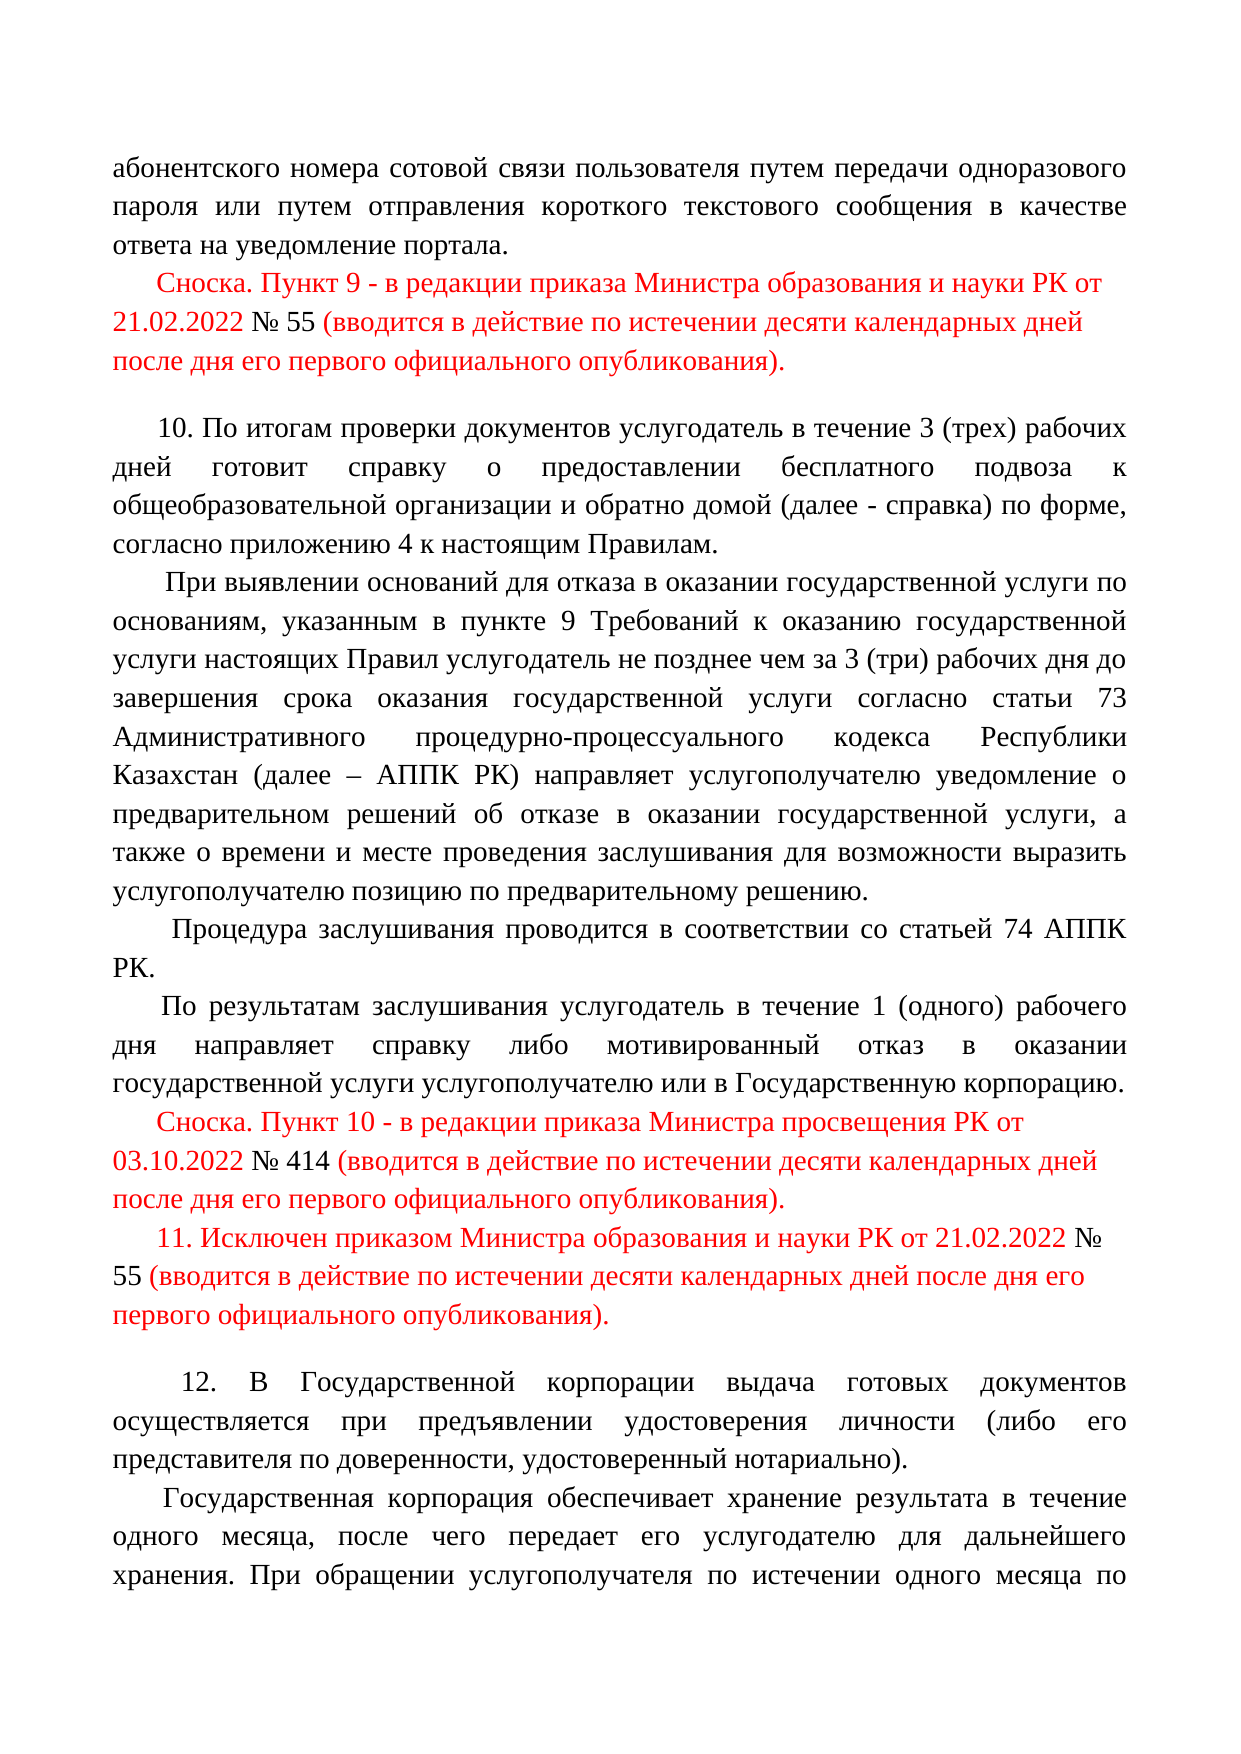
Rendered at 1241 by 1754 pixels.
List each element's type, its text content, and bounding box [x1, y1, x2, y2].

text При выявлении оснований для отказа в оказании государственной услуги по основаниям, указанным в пункте 9 Требований к оказанию государственной услуги настоящих Правил услугодатель не позднее чем за 3 (три) рабочих дня до завершения срока оказания государственной услуги согласно статьи 73 Административного процедурно-процессуального кодекса Республики Казахстан (далее – АППК РК) направляет услугополучателю уведомление о предварительном решений об отказе в оказании государственной услуги, а также о времени и месте проведения заслушивания для возможности выразить услугополучателю позицию по предварительному решению. [112, 564, 1128, 906]
text Сноска. Пункт 9 - в редакции приказа Министра образования и науки РК от 21.02.2022 № 55 (вводится в действие по истечении десяти календарных дней после дня его первого официального опубликования). [112, 266, 1128, 406]
text По результатам заслушивания услугодатель в течение 1 (одного) рабочего дня направляет справку либо мотивированный отказ в оказании государственной услуги услугополучателю или в Государственную корпорацию. [112, 988, 1128, 1099]
text 10. По итогам проверки документов услугодатель в течение 3 (трех) рабочих дней готовит справку о предоставлении бесплатного подвоза к общеобразовательной организации и обратно домой (далее - справка) по форме, согласно приложению 4 к настоящим Правилам. [112, 410, 1128, 559]
text Процедура заслушивания проводится в соответствии со статьей 74 АППК РК. [112, 911, 1128, 983]
